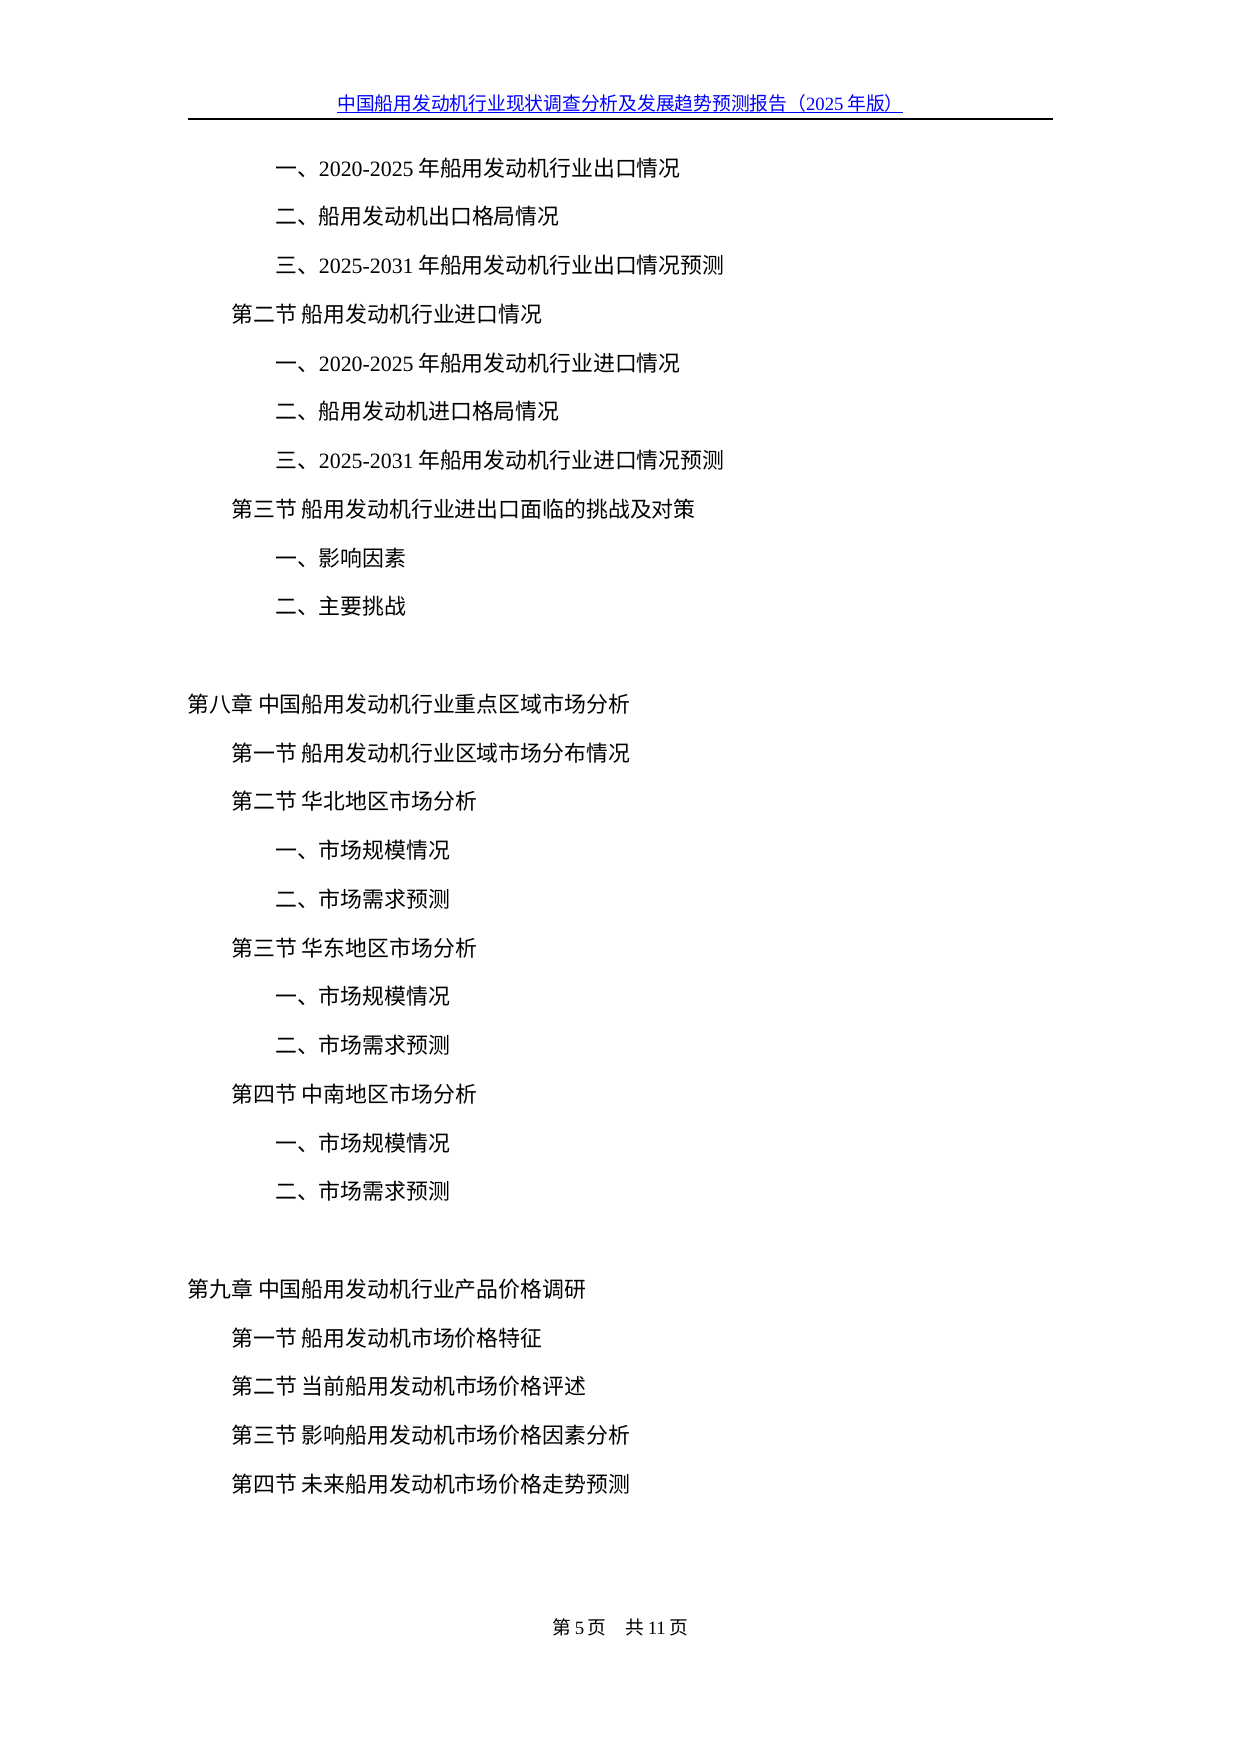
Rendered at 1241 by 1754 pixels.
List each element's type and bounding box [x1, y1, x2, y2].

text [187, 150, 1053, 1499]
